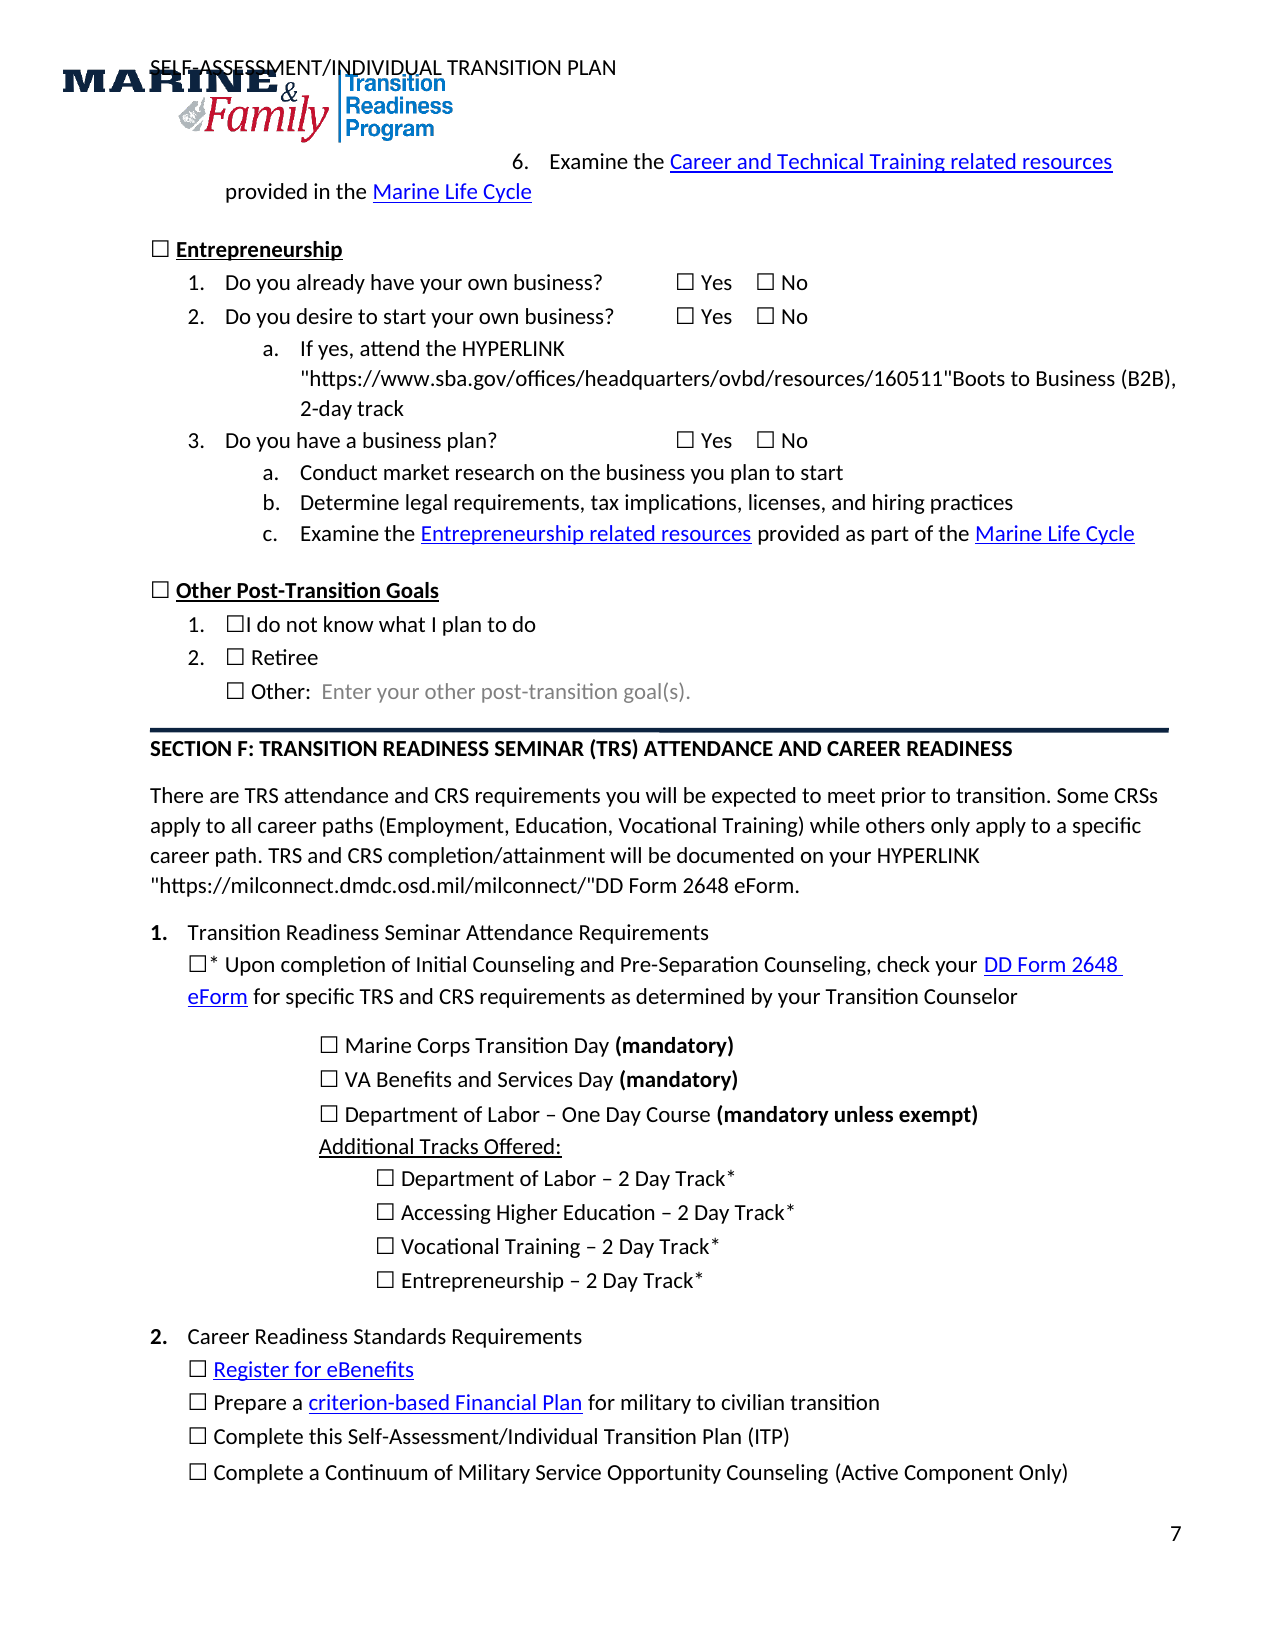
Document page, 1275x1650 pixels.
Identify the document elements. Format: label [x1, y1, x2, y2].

picture [55, 55, 456, 155]
